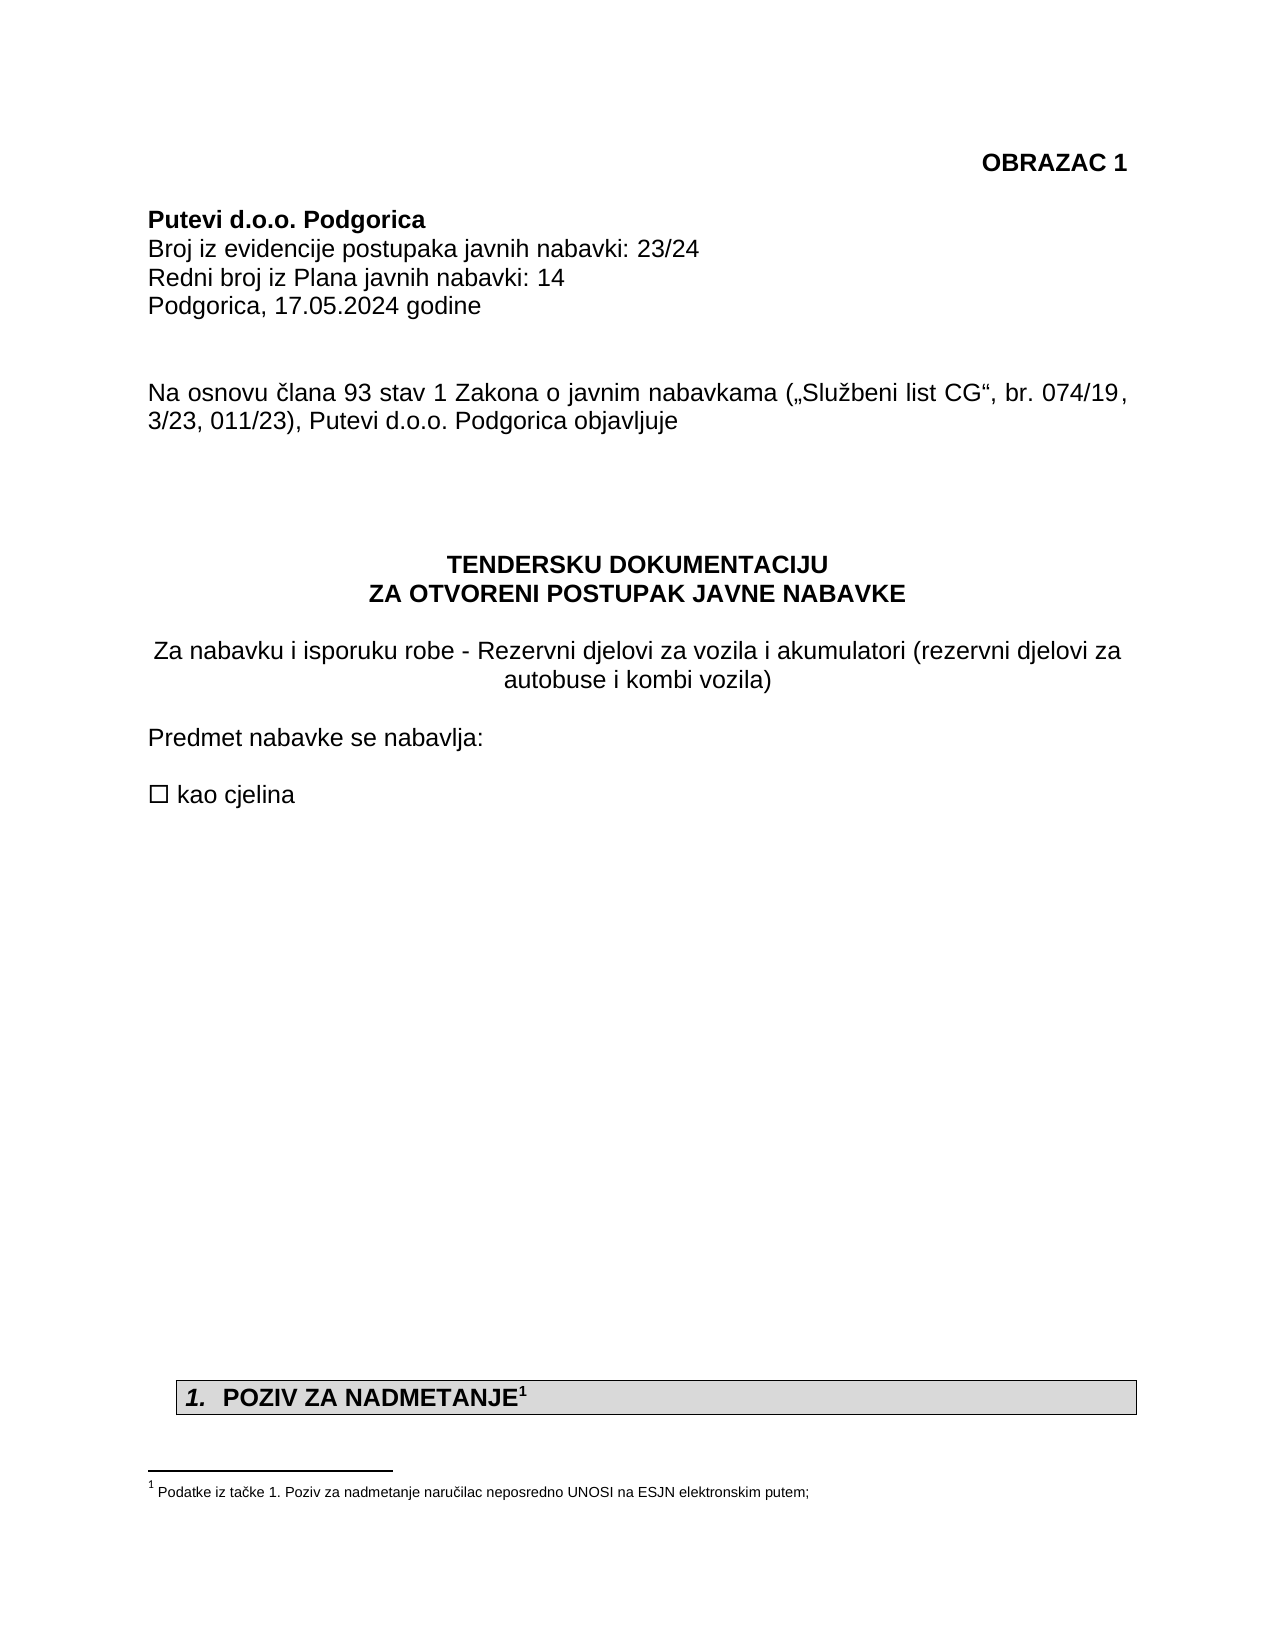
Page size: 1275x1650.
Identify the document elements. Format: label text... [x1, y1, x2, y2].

text Na osnovu člana 93 stav 1 Zakona o javnim nabavkama („Službeni list CG“, br. 074/19, 3/23, 011/23), Putevi d.o.o. Podgorica objavljuje [148, 378, 1127, 435]
text TENDERSKU DOKUMENTACIJU [148, 550, 1127, 579]
list POZIV ZA NADMETANJE [177, 1381, 1136, 1414]
text kao cjelina [148, 780, 1127, 809]
text Redni broj iz Plana javnih nabavki: 14 [148, 263, 1127, 291]
text Za nabavku i isporuku robe - Rezervni djelovi za vozila i akumulatori (rezervni djelovi za autobuse i kombi vozila) [772, 636, 1127, 694]
text Broj iz evidencije postupaka javnih nabavki: 23/24 [148, 234, 1127, 263]
text Predmet nabavke se nabavlja: [148, 723, 1127, 751]
text Za nabavku i isporuku robe - Rezervni djelovi za vozila i akumulatori (rezervni djelovi za autobuse i kombi vozila) [148, 636, 504, 694]
text Podgorica, 17.05.2024 godine [148, 291, 1127, 320]
text ZA OTVORENI POSTUPAK JAVNE NABAVKE [148, 579, 1127, 608]
text Putevi d.o.o. Podgorica [148, 205, 1127, 234]
text OBRAZAC 1 [148, 148, 1127, 176]
